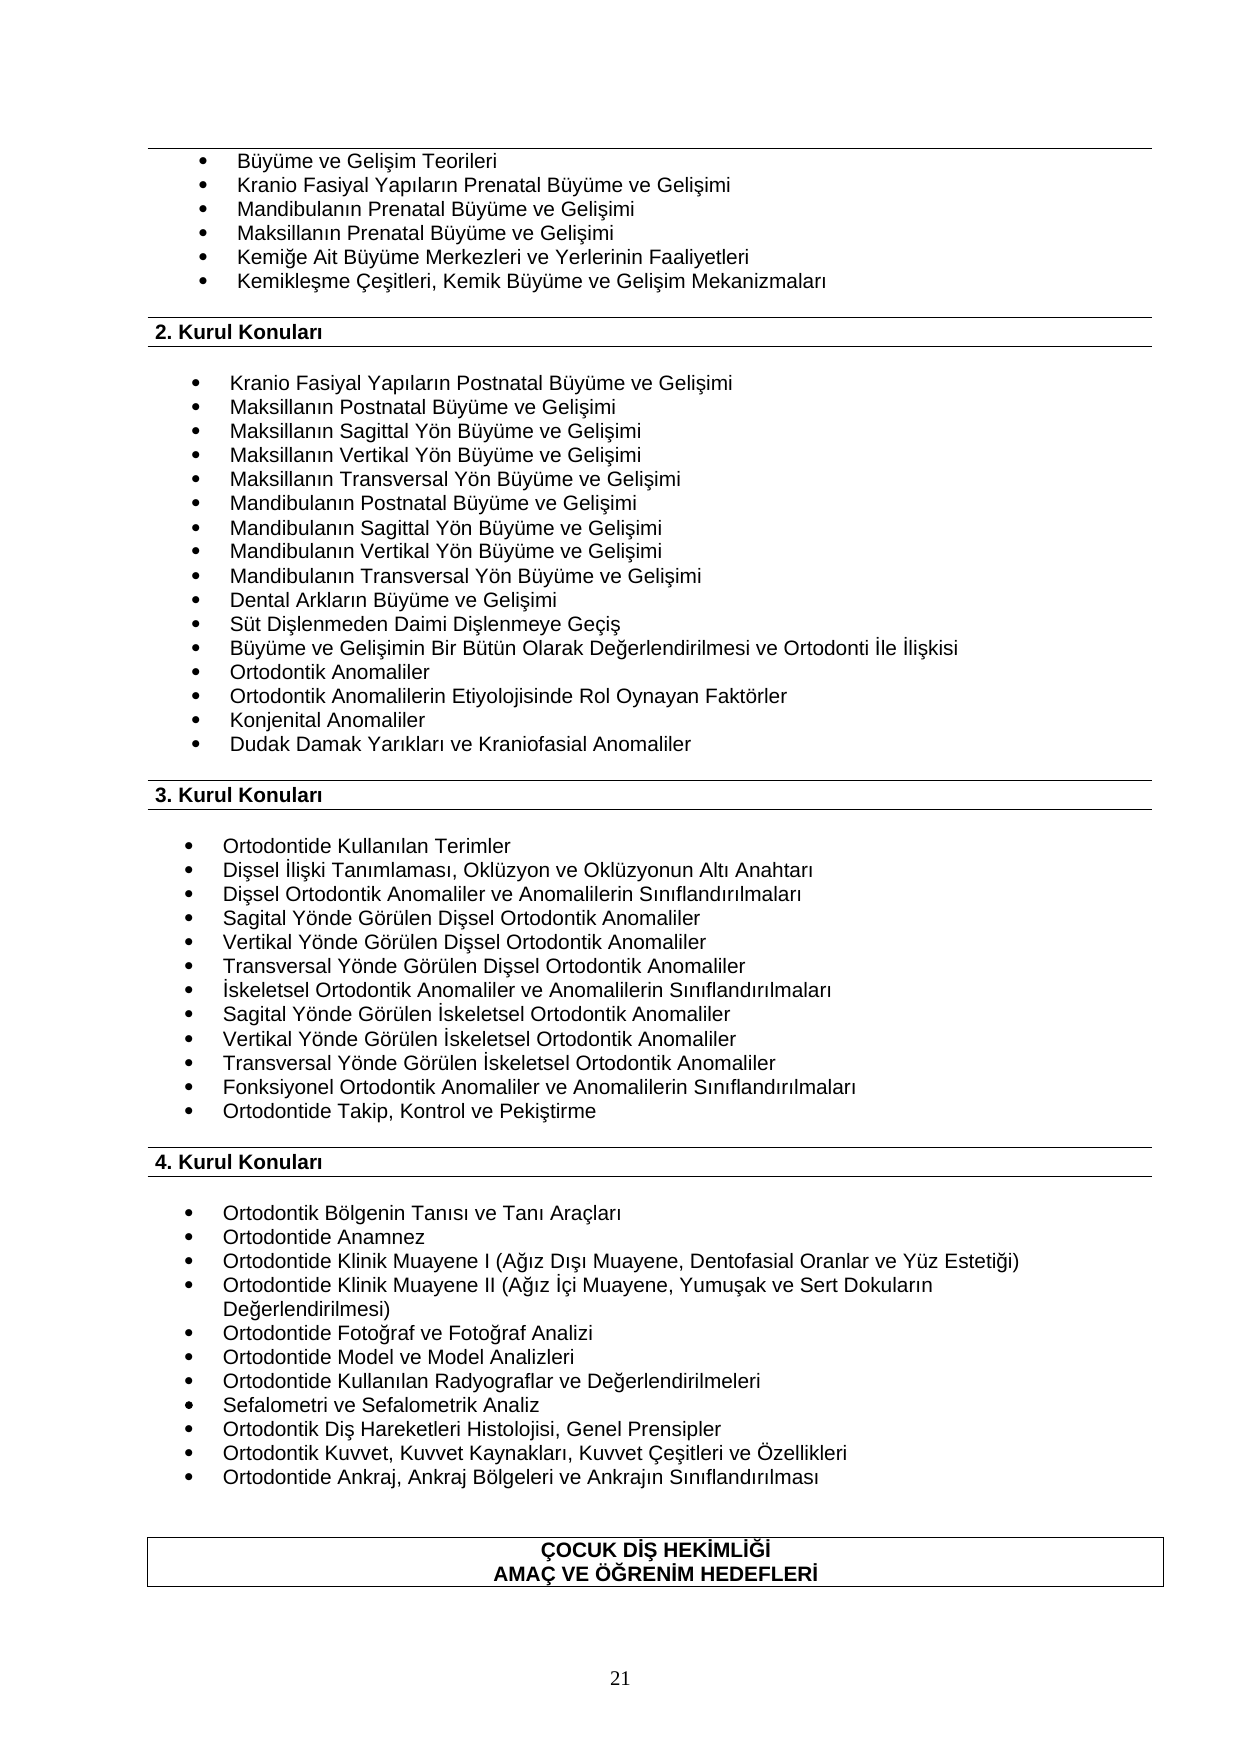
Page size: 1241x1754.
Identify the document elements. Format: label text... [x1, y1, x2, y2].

list Ortodontik Diş Hareketleri Histolojisi, Genel Prensipler [185, 1417, 1093, 1441]
table_cell 2. Kurul Konuları [148, 318, 1152, 346]
list Dudak Damak Yarıkları ve Kraniofasial Anomaliler [192, 732, 1093, 756]
list Ortodontik Bölgenin Tanısı ve Tanı Araçları [185, 1201, 1093, 1224]
list Sefalometri ve Sefalometrik Analiz [185, 1393, 1093, 1417]
list Sagital Yönde Görülen Dişsel Ortodontik Anomaliler [185, 906, 1093, 930]
list Ortodontide Model ve Model Analizleri [185, 1345, 1093, 1369]
list Maksillanın Vertikal Yön Büyüme ve Gelişimi [192, 443, 1093, 467]
list Büyüme ve Gelişimin Bir Bütün Olarak Değerlendirilmesi ve Ortodonti İle İlişkisi [192, 636, 1093, 660]
list Ortodontide Anamnez [185, 1224, 1093, 1249]
list Ortodontik Kuvvet, Kuvvet Kaynakları, Kuvvet Çeşitleri ve Özellikleri [185, 1441, 1093, 1465]
table_header 4. Kurul Konuları [148, 1148, 1152, 1176]
list Dişsel İlişki Tanımlaması, Oklüzyon ve Oklüzyonun Altı Anahtarı [185, 858, 1093, 882]
table_header ÇOCUK DİŞ HEKİMLİĞİ AMAÇ VE ÖĞRENİM HEDEFLERİ [148, 1538, 1163, 1586]
list Mandibulanın Transversal Yön Büyüme ve Gelişimi [192, 563, 1093, 587]
list Ortodontik Anomalilerin Etiyolojisinde Rol Oynayan Faktörler [192, 684, 1093, 708]
list Fonksiyonel Ortodontik Anomaliler ve Anomalilerin Sınıflandırılmaları [185, 1074, 1093, 1098]
list Vertikal Yönde Görülen İskeletsel Ortodontik Anomaliler [185, 1026, 1093, 1050]
list Ortodontide Kullanılan Terimler [185, 834, 1093, 858]
list Mandibulanın Sagittal Yön Büyüme ve Gelişimi [192, 515, 1093, 539]
list Mandibulanın Postnatal Büyüme ve Gelişimi [192, 491, 1093, 515]
list İskeletsel Ortodontik Anomaliler ve Anomalilerin Sınıflandırılmaları [185, 978, 1093, 1002]
list Ortodontide Kullanılan Radyograflar ve Değerlendirilmeleri [185, 1369, 1093, 1393]
list Ortodontide Klinik Muayene I (Ağız Dışı Muayene, Dentofasial Oranlar ve Yüz Estetiği) [185, 1249, 1093, 1273]
list Ortodontide Fotoğraf ve Fotoğraf Analizi [185, 1321, 1093, 1345]
list Mandibulanın Vertikal Yön Büyüme ve Gelişimi [192, 539, 1093, 563]
list Maksillanın Sagittal Yön Büyüme ve Gelişimi [192, 419, 1093, 443]
list Transversal Yönde Görülen İskeletsel Ortodontik Anomaliler [185, 1050, 1093, 1074]
list Maksillanın Postnatal Büyüme ve Gelişimi [192, 395, 1093, 419]
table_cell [148, 149, 1152, 317]
list Süt Dişlenmeden Daimi Dişlenmeye Geçiş [192, 612, 1093, 636]
list Transversal Yönde Görülen Dişsel Ortodontik Anomaliler [185, 954, 1093, 978]
list Dental Arkların Büyüme ve Gelişimi [192, 587, 1093, 612]
list Kranio Fasiyal Yapıların Postnatal Büyüme ve Gelişimi [192, 371, 1093, 395]
list Ortodontide Ankraj, Ankraj Bölgeleri ve Ankrajın Sınıflandırılması [185, 1465, 1093, 1489]
list Sagital Yönde Görülen İskeletsel Ortodontik Anomaliler [185, 1002, 1093, 1026]
list Ortodontide Klinik Muayene II (Ağız İçi Muayene, Yumuşak ve Sert Dokuların Değerlendirilmesi) [185, 1273, 1093, 1321]
list Vertikal Yönde Görülen Dişsel Ortodontik Anomaliler [185, 930, 1093, 954]
list Dişsel Ortodontik Anomaliler ve Anomalilerin Sınıflandırılmaları [185, 882, 1093, 906]
list Konjenital Anomaliler [192, 708, 1093, 732]
list Maksillanın Transversal Yön Büyüme ve Gelişimi [192, 467, 1093, 491]
list Ortodontide Takip, Kontrol ve Pekiştirme [185, 1098, 1093, 1123]
list Ortodontik Anomaliler [192, 660, 1093, 684]
table_header 3. Kurul Konuları [148, 781, 1152, 809]
